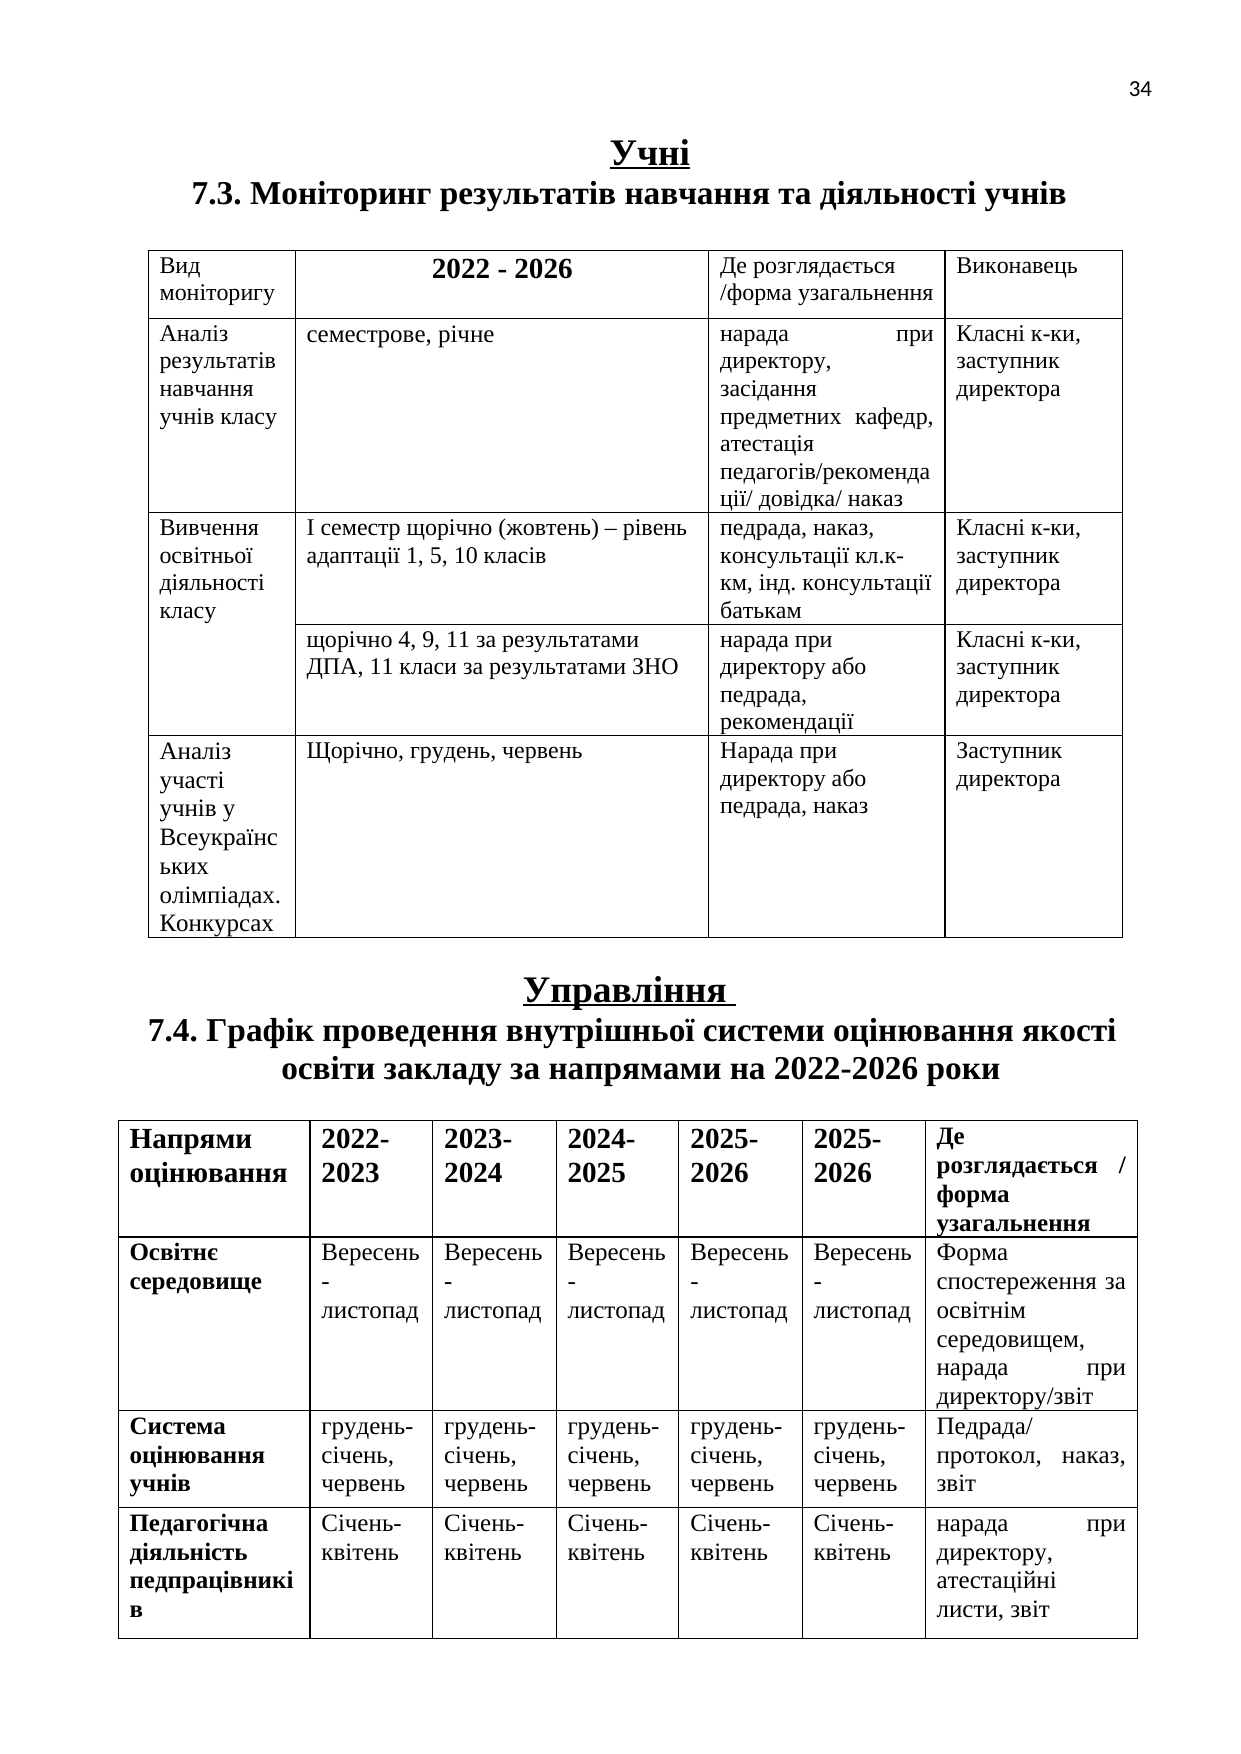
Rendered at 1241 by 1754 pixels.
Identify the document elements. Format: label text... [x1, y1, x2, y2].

table_cell Вересень-листопад [311, 1238, 432, 1410]
table_cell грудень- січень, червень [803, 1411, 925, 1507]
table_cell нарада при директору, засідання предметних кафедр, атестація педагогів/рекомендації/ довідка/ наказ [709, 319, 944, 512]
table_cell І семестр щорічно (жовтень) – рівень адаптації 1, 5, 10 класів [296, 513, 708, 623]
list Управління [148, 967, 1152, 1010]
table_cell Січень-квітень [311, 1508, 432, 1638]
table_cell Вересень-листопад [803, 1238, 925, 1410]
table_cell Класні к-ки, заступник директора [946, 319, 1122, 512]
table_cell нарада при директору або педрада, рекомендації [709, 625, 944, 735]
table_cell Нарада при директору або педрада, наказ [709, 736, 944, 937]
table_cell Освітнє середовище [119, 1238, 309, 1410]
table_cell щорічно 4, 9, 11 за результатами ДПА, 11 класи за результатами ЗНО [296, 625, 708, 735]
table_cell Аналіз участі учнів у Всеукраїнських олімпіадах. Конкурсах [149, 736, 295, 937]
table_cell Класні к-ки, заступник директора [946, 513, 1122, 623]
table_cell Форма спостереження за освітнім середовищем, нарада при директору/звіт [926, 1238, 1137, 1410]
table_cell нарада при директору, атестаційні листи, звіт [926, 1508, 1137, 1638]
table_cell Педрада/ протокол, наказ, звіт [926, 1411, 1137, 1507]
table_cell Вересень-листопад [433, 1238, 556, 1410]
table_cell Вересень-листопад [679, 1238, 802, 1410]
table_cell Система оцінювання учнів [119, 1411, 309, 1507]
table_cell Січень-квітень [679, 1508, 802, 1638]
table_cell Вересень-листопад [557, 1238, 678, 1410]
table_header 2022 - 2026 [296, 251, 708, 318]
list освіти закладу за напрямами на 2022-2026 роки [148, 1048, 1152, 1087]
table_header 2025-2026 [803, 1121, 925, 1236]
table_cell Педагогічна діяльність педпрацівників [119, 1508, 309, 1638]
table_cell Щорічно, грудень, червень [296, 736, 708, 937]
table_cell грудень- січень, червень [557, 1411, 678, 1507]
table_cell Січень-квітень [433, 1508, 556, 1638]
table_header Вид моніторигу [149, 251, 295, 318]
text Учні [148, 130, 1152, 173]
table_cell грудень- січень, червень [311, 1411, 432, 1507]
table_header 2025-2026 [679, 1121, 802, 1236]
table_cell педрада, наказ, консультації кл.к-км, інд. консультації батькам [709, 513, 944, 623]
table_cell грудень- січень, червень [433, 1411, 556, 1507]
list 7.4. Графік проведення внутрішньої системи оцінювання якості [148, 1010, 1152, 1048]
table_header Де розглядається /форма узагальнення [709, 251, 944, 318]
table_cell Аналіз результатів навчання учнів класу [149, 319, 295, 512]
table_cell Заступник директора [946, 736, 1122, 937]
table_cell семестрове, річне [296, 319, 708, 512]
table_cell Січень-квітень [803, 1508, 925, 1638]
table_header Напрями оцінювання [119, 1121, 309, 1236]
table_cell Січень-квітень [557, 1508, 678, 1638]
table_header Де розглядається /форма узагальнення [926, 1121, 1137, 1236]
table_cell Вивчення освітньої діяльності класу [149, 513, 295, 735]
table_header 2023-2024 [433, 1121, 556, 1236]
table_header 2022-2023 [311, 1121, 432, 1236]
table_header Виконавець [946, 251, 1122, 318]
table_header 2024-2025 [557, 1121, 678, 1236]
table_cell Класні к-ки, заступник директора [946, 625, 1122, 735]
table_cell грудень- січень, червень [679, 1411, 802, 1507]
text 7.3. Моніторинг результатів навчання та діяльності учнів [148, 173, 1152, 211]
